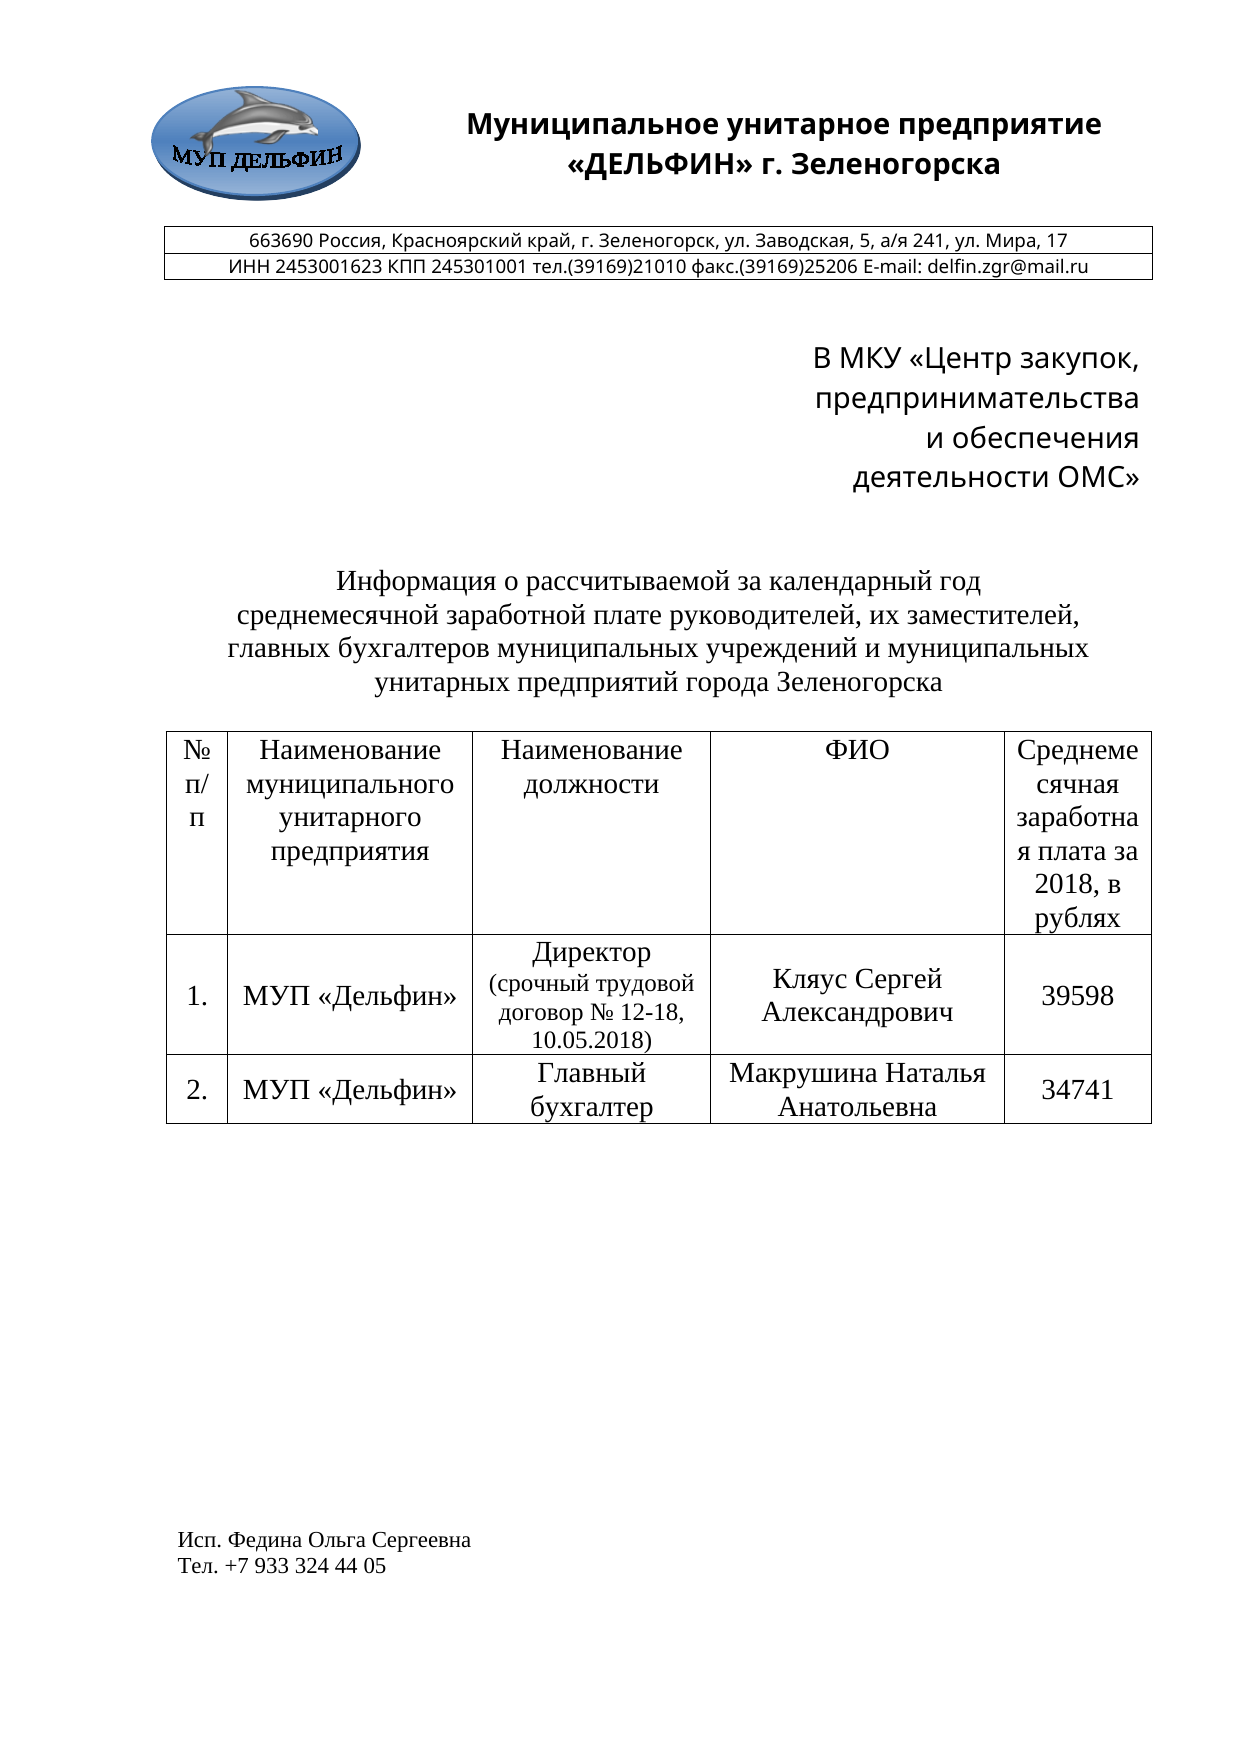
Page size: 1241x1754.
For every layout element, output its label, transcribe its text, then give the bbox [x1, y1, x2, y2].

table_cell Макрушина Наталья Анатольевна [711, 1055, 1004, 1122]
table_cell 1. [167, 935, 227, 1054]
table_header Наименование муниципального унитарного предприятия [228, 732, 472, 933]
text В МКУ «Центр закупок, [177, 338, 1140, 377]
table_header Среднемесячная заработная плата за 2018, в рублях [1005, 732, 1151, 933]
text деятельности ОМС» [177, 457, 1140, 496]
table_cell 39598 [1005, 935, 1151, 1054]
text Информация о рассчитываемой за календарный год [177, 563, 1140, 597]
table_cell ИНН 2453001623 КПП 245301001 тел.(39169)21010 факс.(39169)25206 E-mail: delfin.zgr@mail.ru [165, 254, 1152, 279]
table_header 663690 Россия, Красноярский край, г. Зеленогорск, ул. Заводская, 5, а/я 241, ул. Мира, 17 [165, 227, 1152, 252]
text Муниципальное унитарное предприятие «ДЕЛЬФИН» г. Зеленогорска [428, 103, 1140, 183]
table_header Наименование должности [473, 732, 710, 933]
text Исп. Федина Ольга Сергеевна [177, 1526, 1140, 1552]
text предпринимательства [177, 377, 1140, 417]
table_cell МУП «Дельфин» [228, 1055, 472, 1122]
table_header ФИО [711, 732, 1004, 933]
table_cell Главный бухгалтер [473, 1055, 710, 1122]
table_cell Директор (срочный трудовой договор № 12-18, 10.05.2018) [473, 935, 710, 1054]
table_cell Кляус Сергей Александрович [711, 935, 1004, 1054]
text Тел. +7 933 324 44 05 [177, 1552, 1140, 1579]
table_header № п/п [167, 732, 227, 933]
table_cell 2. [167, 1055, 227, 1122]
text среднемесячной заработной плате руководителей, их заместителей, [177, 597, 1140, 631]
text и обеспечения [177, 417, 1140, 457]
text главных бухгалтеров муниципальных учреждений и муниципальных унитарных предприятий города Зеленогорска [177, 631, 1140, 698]
table_cell 34741 [1005, 1055, 1151, 1122]
table_cell МУП «Дельфин» [228, 935, 472, 1054]
